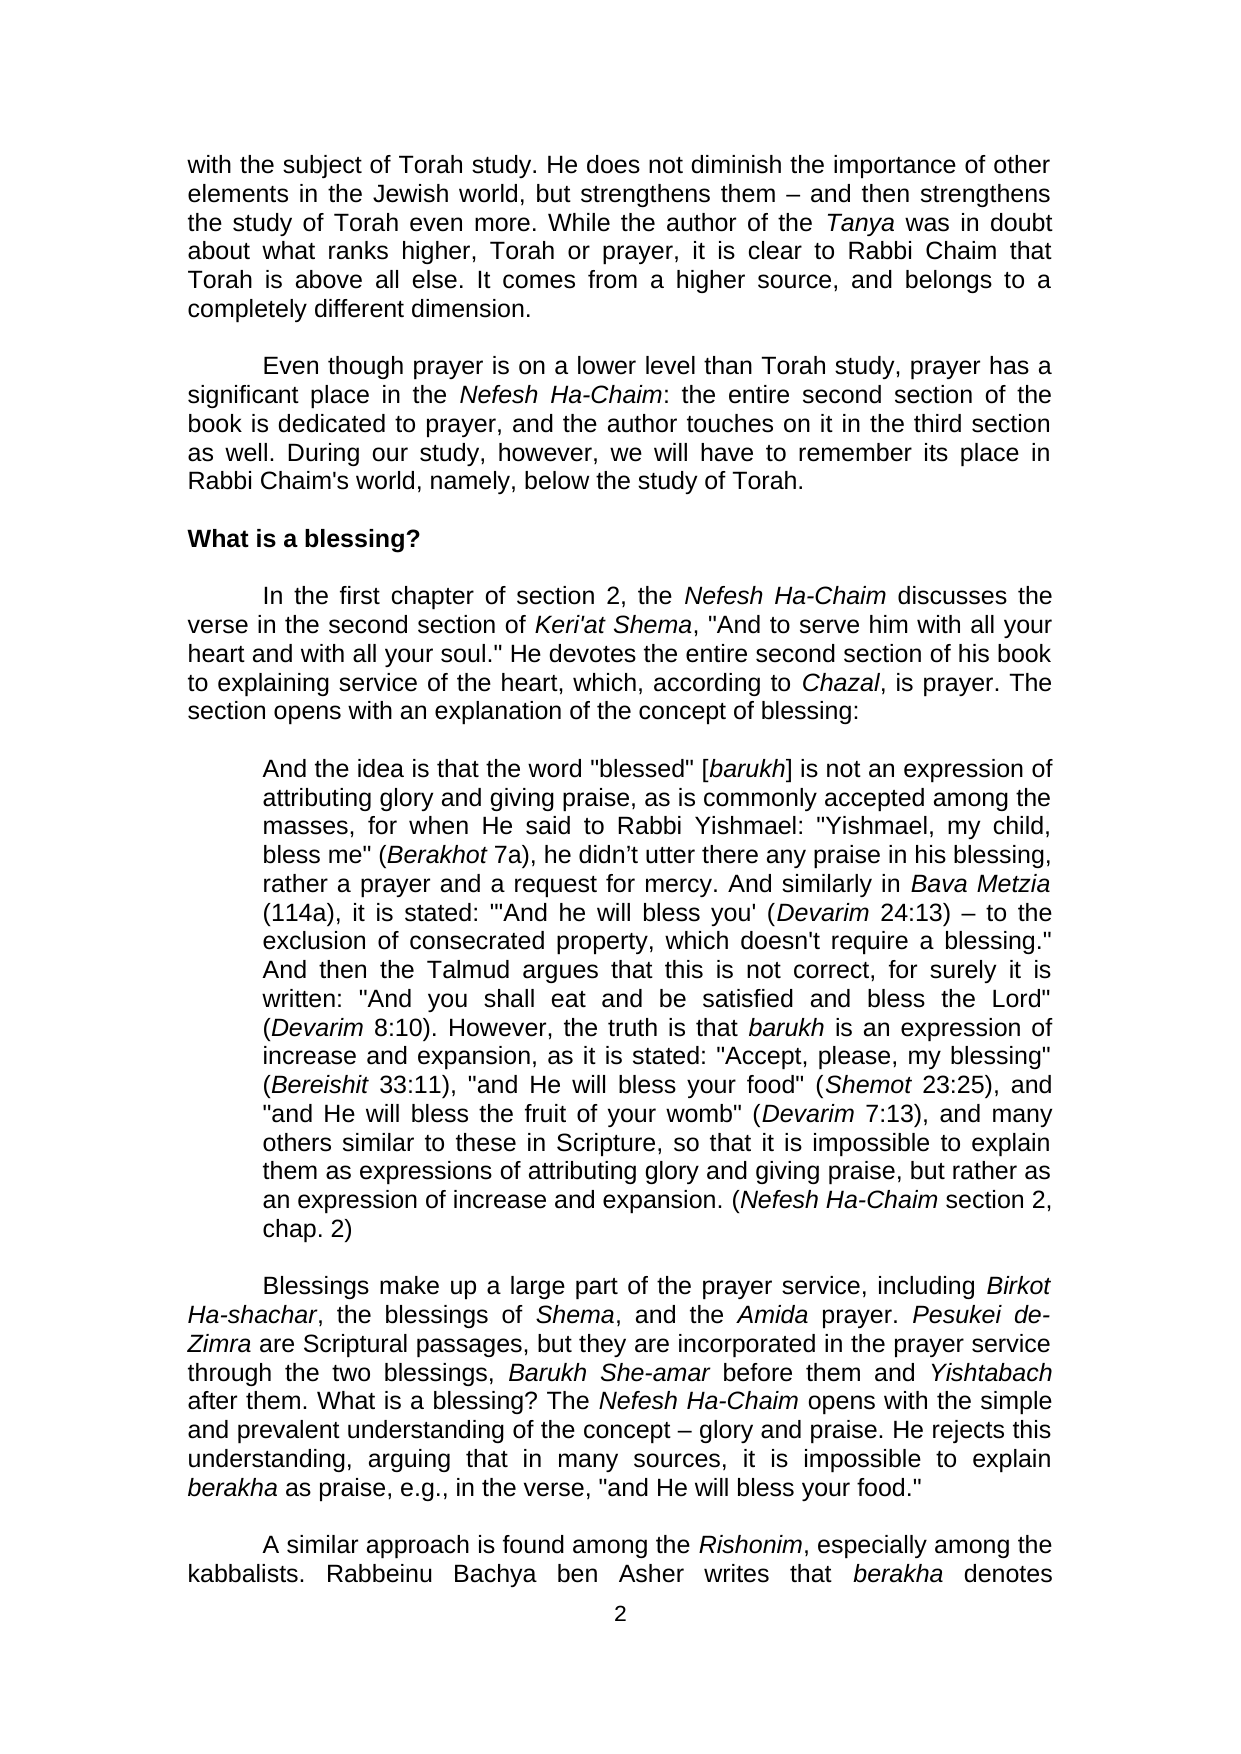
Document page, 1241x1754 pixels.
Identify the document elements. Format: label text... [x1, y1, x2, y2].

text Even though prayer is on a lower level than Torah study, prayer has a significant place in the Nefesh Ha-Chaim: the entire second section of the book is dedicated to prayer, and the author touches on it in the third section as well. During our study, however, we will have to remember its place in Rabbi Chaim's world, namely, below the study of Torah. [187, 351, 1053, 495]
text What is a blessing? [187, 524, 1053, 552]
text Blessings make up a large part of the prayer service, including Birkot Ha-shachar, the blessings of Shema, and the Amida prayer. Pesukei de-Zimra are Scriptural passages, but they are incorporated in the prayer service through the two blessings, Barukh She-amar before them and Yishtabach after them. What is a blessing? The Nefesh Ha-Chaim opens with the simple and prevalent understanding of the concept – glory and praise. He rejects this understanding, arguing that in many sources, it is impossible to explain berakha as praise, e.g., in the verse, "and He will bless your food." [187, 1271, 1053, 1501]
text In the first chapter of section 2, the Nefesh Ha-Chaim discusses the verse in the second section of Keri'at Shema, "And to serve him with all your heart and with all your soul." He devotes the entire second section of his book to explaining service of the heart, which, according to Chazal, is prayer. The section opens with an explanation of the concept of blessing: [187, 581, 1053, 725]
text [187, 150, 1053, 322]
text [187, 1530, 1053, 1587]
text And the idea is that the word "blessed" [barukh] is not an expression of attributing glory and giving praise, as is commonly accepted among the masses, for when He said to Rabbi Yishmael: "Yishmael, my child, bless me" (Berakhot 7a), he didn’t utter there any praise in his blessing, rather a prayer and a request for mercy. And similarly in Bava Metzia (114a), it is stated: "'And he will bless you' (Devarim 24:13) – to the exclusion of consecrated property, which doesn't require a blessing." And then the Talmud argues that this is not correct, for surely it is written: "And you shall eat and be satisfied and bless the Lord" (Devarim 8:10). However, the truth is that barukh is an expression of increase and expansion, as it is stated: "Accept, please, my blessing" (Bereishit 33:11), "and He will bless your food" (Shemot 23:25), and "and He will bless the fruit of your womb" (Devarim 7:13), and many others similar to these in Scripture, so that it is impossible to explain them as expressions of attributing glory and giving praise, but rather as an expression of increase and expansion. (Nefesh Ha-Chaim section 2, chap. 2) [262, 754, 1053, 1242]
